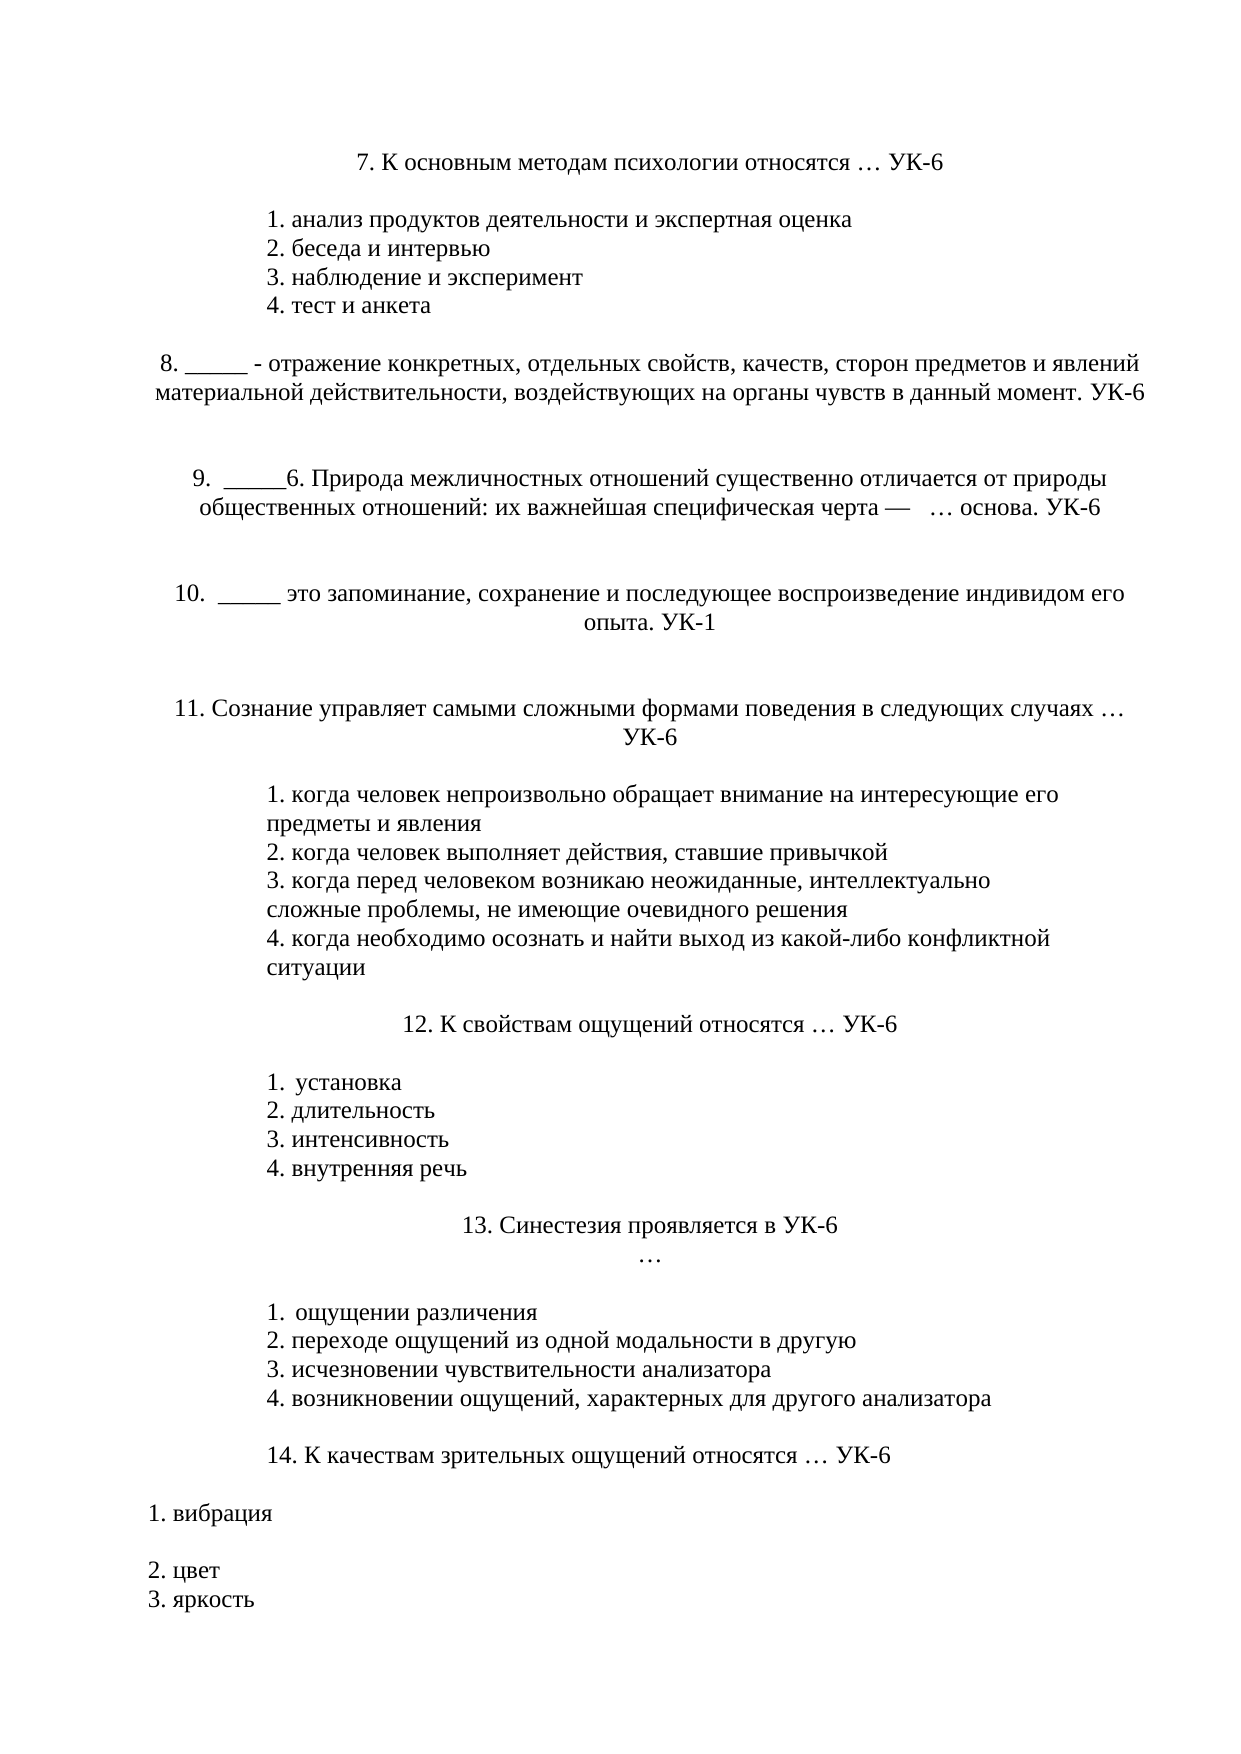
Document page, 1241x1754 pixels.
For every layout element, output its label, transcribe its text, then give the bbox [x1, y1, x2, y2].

text 3. наблюдение и эксперимент [266, 262, 1072, 291]
text 9. _____6. Природа межличностных отношений существенно отличается от природы общественных отношений: их важнейшая специфическая черта — … основа. УК-6 [148, 463, 1152, 521]
text 3. интенсивность [266, 1124, 1072, 1153]
text 1. ощущении различения [266, 1297, 1072, 1326]
text 2. беседа и интервью [266, 233, 1072, 262]
text 2. цвет [148, 1556, 1072, 1584]
text 4. возникновении ощущений, характерных для другого анализатора [266, 1383, 1072, 1412]
text … [148, 1239, 1152, 1268]
text 11. Сознание управляет самыми сложными формами поведения в следующих случаях … [148, 693, 1152, 722]
text 4. когда необходимо осознать и найти выход из какой-либо конфликтной ситуации [266, 923, 1072, 981]
text 10. _____ это запоминание, сохранение и последующее воспроизведение индивидом его опыта. УК-1 [148, 578, 1152, 636]
text 1. анализ продуктов деятельности и экспертная оценка [266, 204, 1072, 233]
text 4. внутренняя речь [266, 1153, 1072, 1182]
text 2. длительность [266, 1096, 1072, 1124]
text 8. _____ - отражение конкретных, отдельных свойств, качеств, сторон предметов и явлений материальной действительности, воздействующих на органы чувств в данный момент. УК-6 [148, 348, 1152, 406]
text 3. исчезновении чувствительности анализатора [266, 1354, 1072, 1383]
text 3. яркость [148, 1584, 1072, 1613]
text 1. установка [266, 1067, 1072, 1096]
text 2. когда человек выполняет действия, ставшие привычкой [266, 837, 1072, 866]
text 1. когда человек непроизвольно обращает внимание на интересующие его предметы и явления [266, 779, 1072, 837]
text 14. К качествам зрительных ощущений относятся … УК-6 [266, 1441, 1072, 1469]
text 3. когда перед человеком возникаю неожиданные, интеллектуально сложные проблемы, не имеющие очевидного решения [266, 866, 1072, 923]
text 7. К основным методам психологии относятся … УК-6 [148, 147, 1152, 176]
text 4. тест и анкета [266, 291, 1072, 319]
text 12. К свойствам ощущений относятся … УК-6 [148, 1009, 1152, 1038]
text 1. вибрация [148, 1498, 1152, 1527]
text 13. Синестезия проявляется в УК-6 [148, 1211, 1152, 1239]
text УК-6 [148, 722, 1152, 751]
text 2. переходе ощущений из одной модальности в другую [266, 1326, 1072, 1354]
